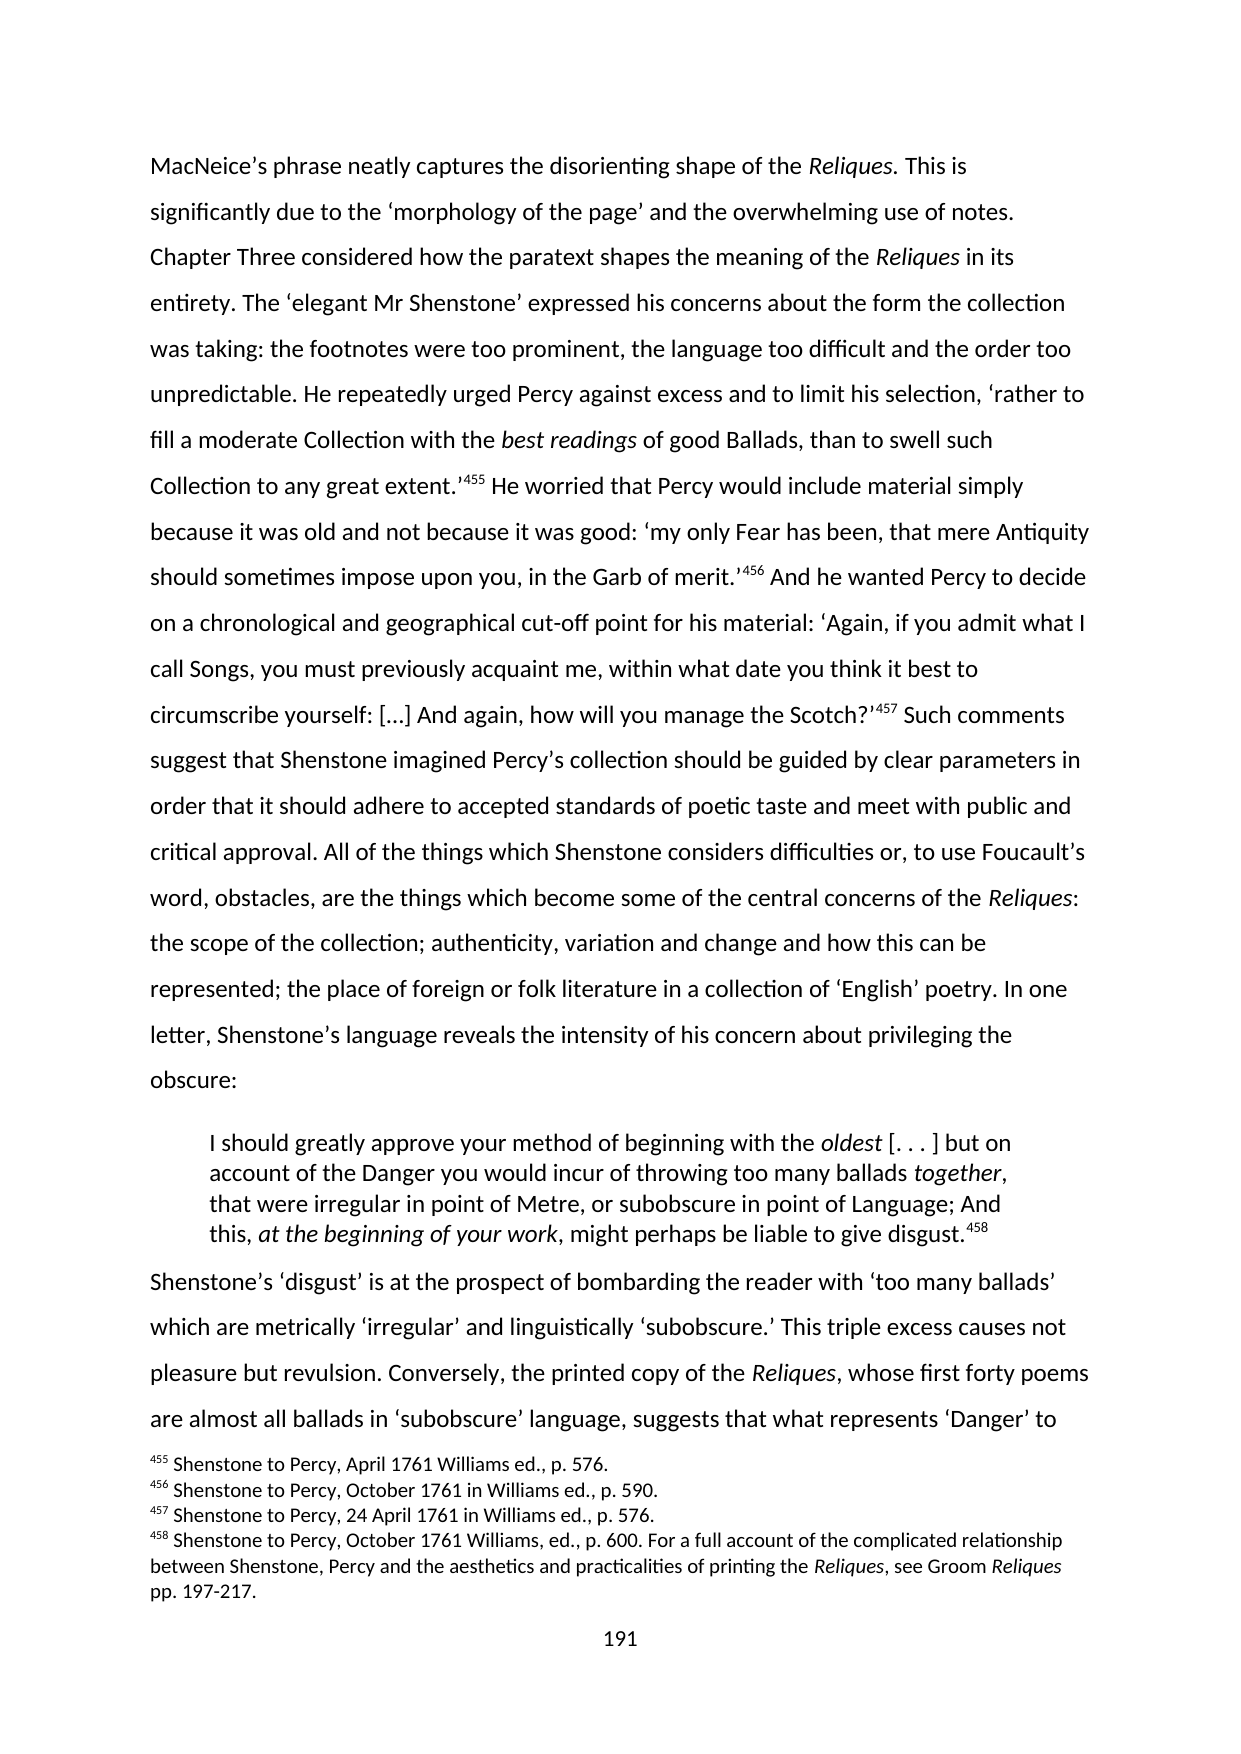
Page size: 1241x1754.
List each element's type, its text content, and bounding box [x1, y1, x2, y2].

text MacNeice’s phrase neatly captures the disorienting shape of the Reliques. This is significantly due to the ‘morphology of the page’ and the overwhelming use of notes. Chapter Three considered how the paratext shapes the meaning of the Reliques in its entirety. The ‘elegant Mr Shenstone’ expressed his concerns about the form the collection was taking: the footnotes were too prominent, the language too difficult and the order too unpredictable. He repeatedly urged Percy against excess and to limit his selection, ‘rather to fill a moderate Collection with the best readings of good Ballads, than to swell such Collection to any great extent.’ He worried that Percy would include material simply because it was old and not because it was good: ‘my only Fear has been, that mere Antiquity should sometimes impose upon you, in the Garb of merit.’ And he wanted Percy to decide on a chronological and geographical cut-off point for his material: ‘Again, if you admit what I call Songs, you must previously acquaint me, within what date you think it best to circumscribe yourself: […] And again, how will you manage the Scotch?’ Such comments suggest that Shenstone imagined Percy’s collection should be guided by clear parameters in order that it should adhere to accepted standards of poetic taste and meet with public and critical approval. All of the things which Shenstone considers difficulties or, to use Foucault’s word, obstacles, are the things which become some of the central concerns of the Reliques: the scope of the collection; authenticity, variation and change and how this can be represented; the place of foreign or folk literature in a collection of ‘English’ poetry. In one letter, Shenstone’s language reveals the intensity of his concern about privileging the obscure: [150, 150, 1090, 1095]
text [150, 1266, 1090, 1433]
text I should greatly approve your method of beginning with the oldest [. . . ] but on account of the Danger you would incur of throwing too many ballads together, that were irregular in point of Metre, or subobscure in point of Language; And this, at the beginning of your work, might perhaps be liable to give disgust. [209, 1127, 1031, 1249]
